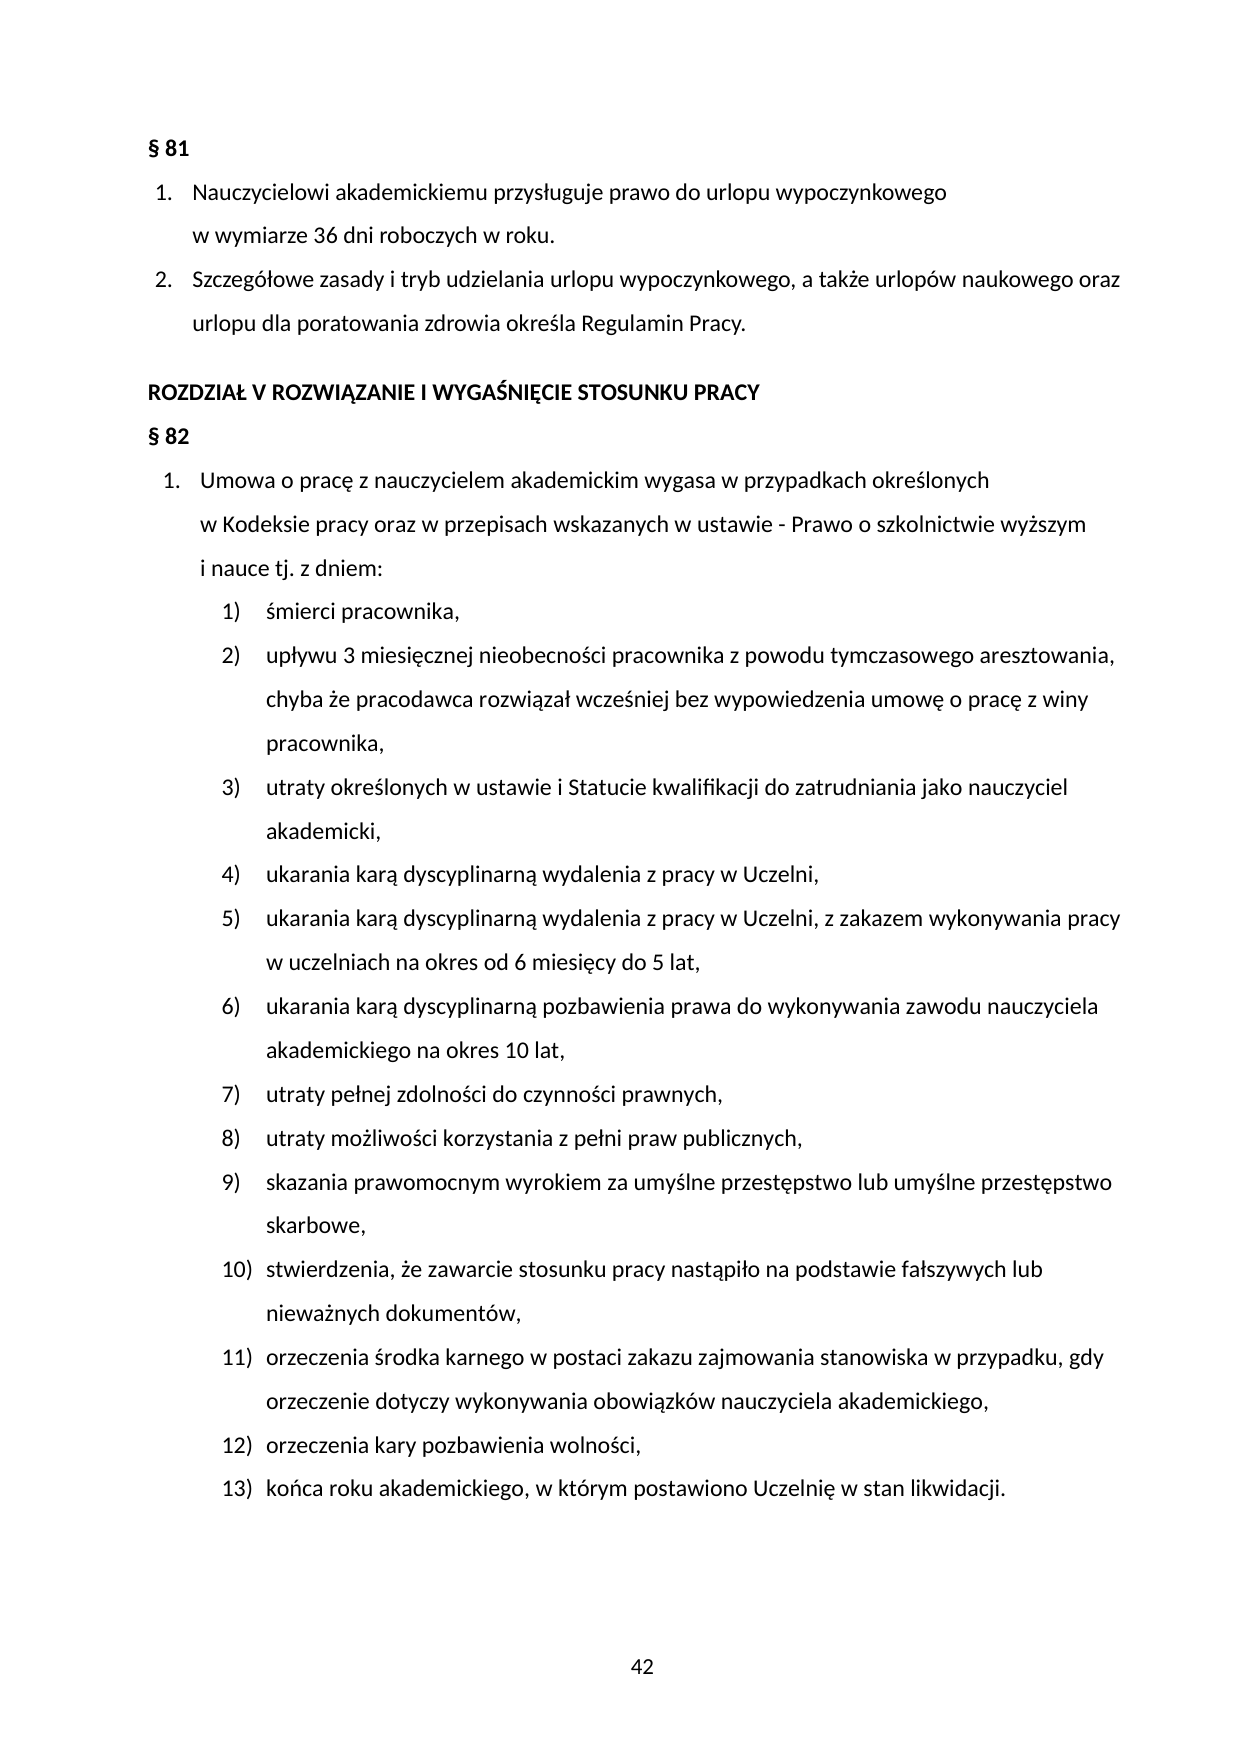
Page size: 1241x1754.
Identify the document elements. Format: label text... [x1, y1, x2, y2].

list śmierci pracownika, [221, 596, 1137, 626]
text § 82 [148, 421, 1137, 450]
list utraty pełnej zdolności do czynności prawnych, [221, 1079, 1137, 1108]
subtitle ROZDZIAŁ V ROZWIĄZANIE I WYGAŚNIĘCIE STOSUNKU PRACY [148, 377, 1137, 406]
list orzeczenia kary pozbawienia wolności, [221, 1430, 1137, 1459]
list orzeczenia środka karnego w postaci zakazu zajmowania stanowiska w przypadku, gdy orzeczenie dotyczy wykonywania obowiązków nauczyciela akademickiego, [221, 1342, 1137, 1415]
list ukarania karą dyscyplinarną pozbawienia prawa do wykonywania zawodu nauczyciela akademickiego na okres 10 lat, [221, 991, 1137, 1064]
list Nauczycielowi akademickiemu przysługuje prawo do urlopu wypoczynkowego w wymiarze 36 dni roboczych w roku. [154, 177, 1137, 250]
text § 81 [148, 133, 1137, 162]
list ukarania karą dyscyplinarną wydalenia z pracy w Uczelni, z zakazem wykonywania pracy w uczelniach na okres od 6 miesięcy do 5 lat, [221, 903, 1137, 977]
list upływu 3 miesięcznej nieobecności pracownika z powodu tymczasowego aresztowania, chyba że pracodawca rozwiązał wcześniej bez wypowiedzenia umowę o pracę z winy pracownika, [221, 640, 1137, 757]
list końca roku akademickiego, w którym postawiono Uczelnię w stan likwidacji. [221, 1473, 1137, 1503]
list utraty możliwości korzystania z pełni praw publicznych, [221, 1123, 1137, 1152]
list ukarania karą dyscyplinarną wydalenia z pracy w Uczelni, [221, 859, 1137, 889]
list utraty określonych w ustawie i Statucie kwalifikacji do zatrudniania jako nauczyciel akademicki, [221, 772, 1137, 845]
list stwierdzenia, że zawarcie stosunku pracy nastąpiło na podstawie fałszywych lub nieważnych dokumentów, [221, 1254, 1137, 1327]
list Umowa o pracę z nauczycielem akademickim wygasa w przypadkach określonych w Kodeksie pracy oraz w przepisach wskazanych w ustawie - Prawo o szkolnictwie wyższym i nauce tj. z dniem: [162, 465, 1137, 582]
list skazania prawomocnym wyrokiem za umyślne przestępstwo lub umyślne przestępstwo skarbowe, [221, 1167, 1137, 1240]
list Szczegółowe zasady i tryb udzielania urlopu wypoczynkowego, a także urlopów naukowego oraz urlopu dla poratowania zdrowia określa Regulamin Pracy. [154, 264, 1137, 338]
